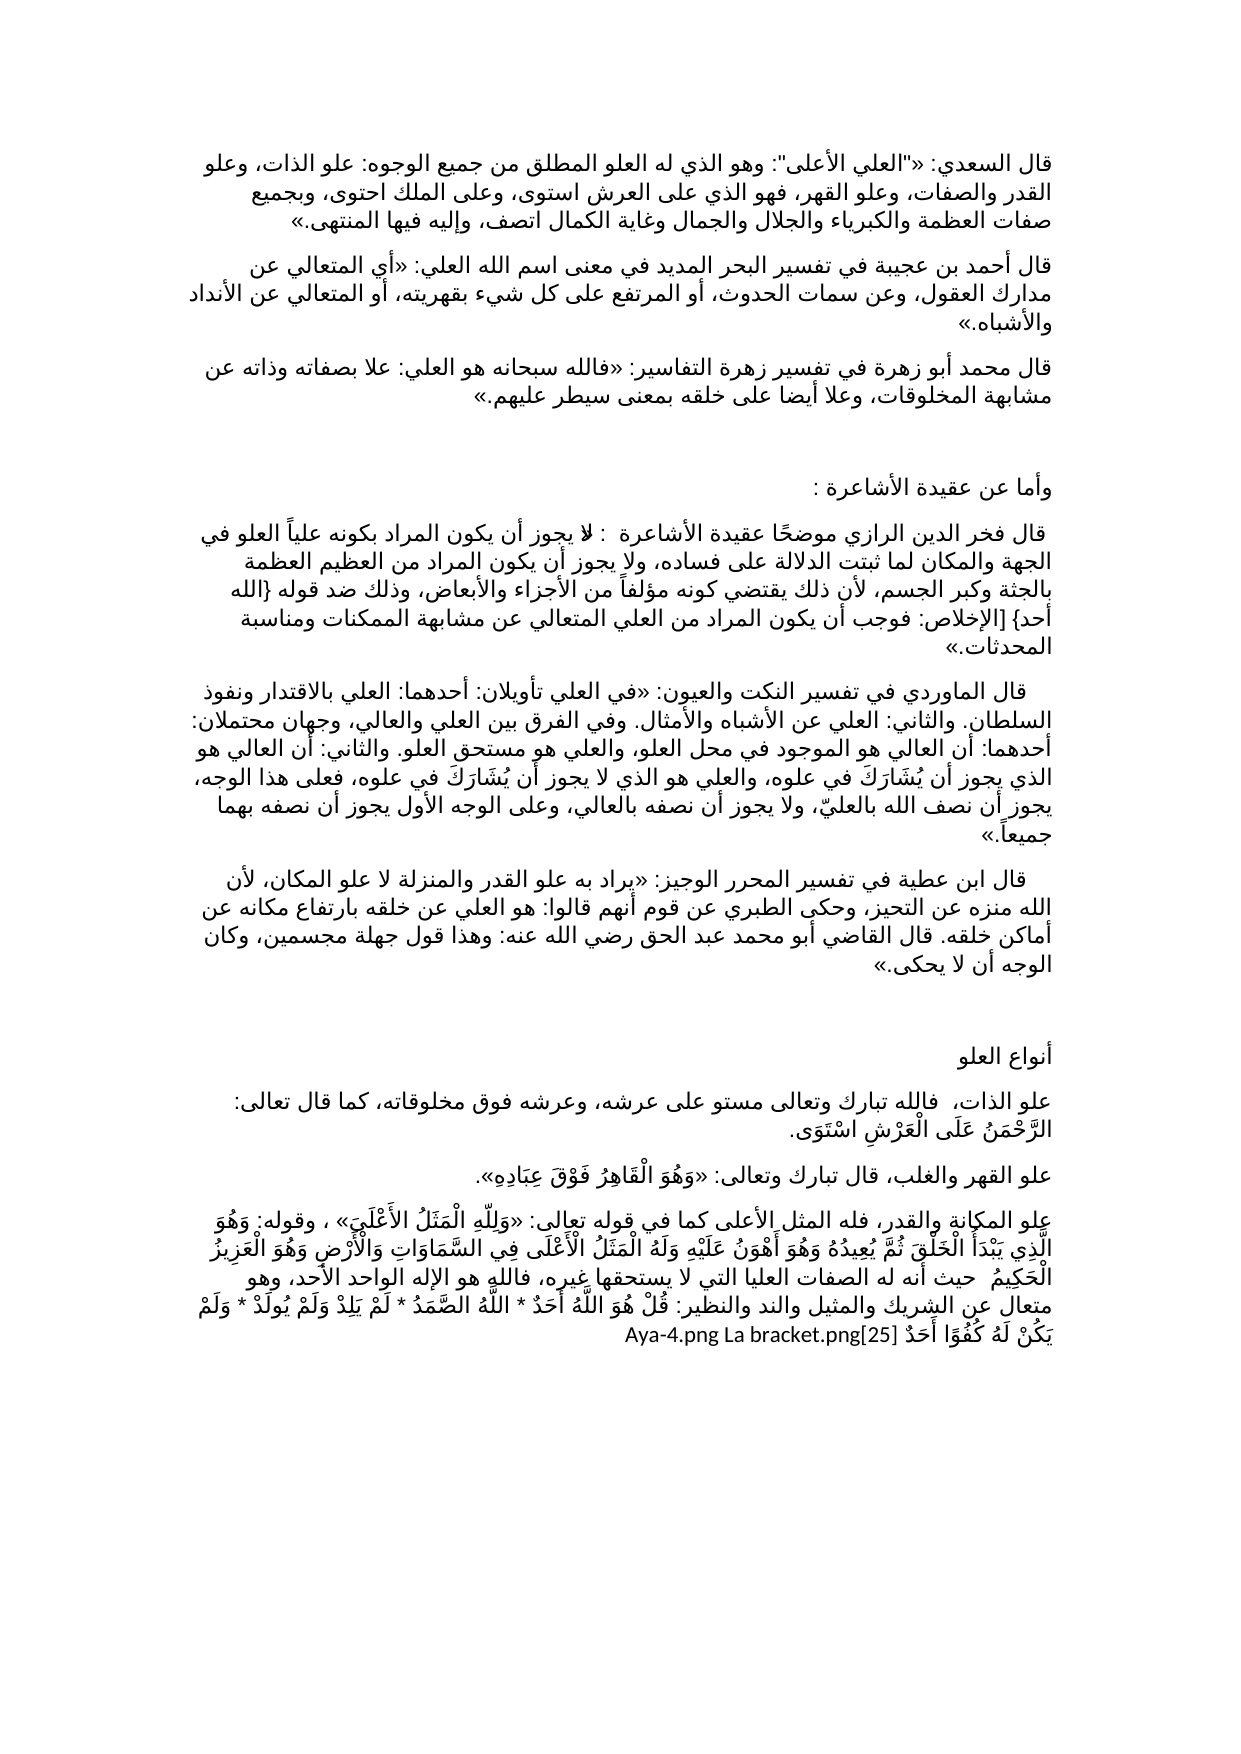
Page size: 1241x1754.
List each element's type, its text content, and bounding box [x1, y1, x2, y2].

text قال الماوردي في تفسير النكت والعيون: «في العلي تأويلان: أحدهما: العلي بالاقتدار ونفوذ السلطان. والثاني: العلي عن الأشباه والأمثال. وفي الفرق بين العلي والعالي، وجهان محتملان: أحدهما: أن العالي هو الموجود في محل العلو، والعلي هو مستحق العلو. والثاني: أن العالي هو الذي يجوز أن يُشَارَكَ في علوه، والعلي هو الذي لا يجوز أن يُشَارَكَ في علوه، فعلى هذا الوجه، يجوز أن نصف الله بالعليّ، ولا يجوز أن نصفه بالعالي، وعلى الوجه الأول يجوز أن نصفه بهما جميعاً.» [187, 678, 1053, 847]
text أنواع العلو [187, 1043, 1053, 1069]
text قال السعدي: «"العلي الأعلى": وهو الذي له العلو المطلق من جميع الوجوه: علو الذات، وعلو القدر والصفات، وعلو القهر، فهو الذي على العرش استوى، وعلى الملك احتوى، وبجميع صفات العظمة والكبرياء والجلال والجمال وغاية الكمال اتصف، وإليه فيها المنتهى.» [187, 150, 1053, 233]
text قال أحمد بن عجيبة في تفسير البحر المديد في معنى اسم الله العلي: «أي المتعالي عن مدارك العقول، وعن سمات الحدوث، أو المرتفع على كل شيء بقهريته، أو المتعالي عن الأنداد والأشباه.» [187, 252, 1053, 335]
text علو القهر والغلب، قال تبارك وتعالى: «وَهُوَ الْقَاهِرُ فَوْقَ عِبَادِهِ». [187, 1162, 1053, 1188]
text علو المكانة والقدر، فله المثل الأعلى كما في قوله تعالى: «وَلِلّهِ الْمَثَلُ الأَعْلَىَ» ، وقوله: وَهُوَ الَّذِي يَبْدَأُ الْخَلْقَ ثُمَّ يُعِيدُهُ وَهُوَ أَهْوَنُ عَلَيْهِ وَلَهُ الْمَثَلُ الْأَعْلَى فِي السَّمَاوَاتِ وَالْأَرْضِ وَهُوَ الْعَزِيزُ الْحَكِيمُ حيث أنه له الصفات العليا التي لا يستحقها غيره، فالله هو الإله الواحد الأحد، وهو متعال عن الشريك والمثيل والند والنظير: قُلْ هُوَ اللَّهُ أَحَدٌ * اللَّهُ الصَّمَدُ * لَمْ يَلِدْ وَلَمْ يُولَدْ * وَلَمْ يَكُنْ لَهُ كُفُوًا أَحَدٌ Aya-4.png La bracket.png[25] [187, 1207, 1053, 1348]
text قال فخر الدين الرازي موضحًا عقيدة الأشاعرة: «لا يجوز أن يكون المراد بكونه علياً العلو في الجهة والمكان لما ثبتت الدلالة على فساده، ولا يجوز أن يكون المراد من العظيم العظمة بالجثة وكبر الجسم، لأن ذلك يقتضي كونه مؤلفاً من الأجزاء والأبعاض، وذلك ضد قوله {الله أحد} [الإخلاص: فوجب أن يكون المراد من العلي المتعالي عن مشابهة الممكنات ومناسبة المحدثات.» [187, 519, 1053, 659]
text قال محمد أبو زهرة في تفسير زهرة التفاسير: «فالله سبحانه هو العلي: علا بصفاته وذاته عن مشابهة المخلوقات، وعلا أيضا على خلقه بمعنى سيطر عليهم.» [187, 354, 1053, 409]
text قال ابن عطية في تفسير المحرر الوجيز: «يراد به علو القدر والمنزلة لا علو المكان، لأن الله منزه عن التحيز، وحكى الطبري عن قوم أنهم قالوا: هو العلي عن خلقه بارتفاع مكانه عن أماكن خلقه. قال القاضي أبو محمد عبد الحق رضي الله عنه: وهذا قول جهلة مجسمين، وكان الوجه أن لا يحكى.» [187, 866, 1053, 977]
text وأما عن عقيدة الأشاعرة : [187, 474, 1053, 501]
text علو الذات، فالله تبارك وتعالى مستو على عرشه، وعرشه فوق مخلوقاته، كما قال تعالى: الرَّحْمَنُ عَلَى الْعَرْشِ اسْتَوَى. [187, 1088, 1053, 1143]
